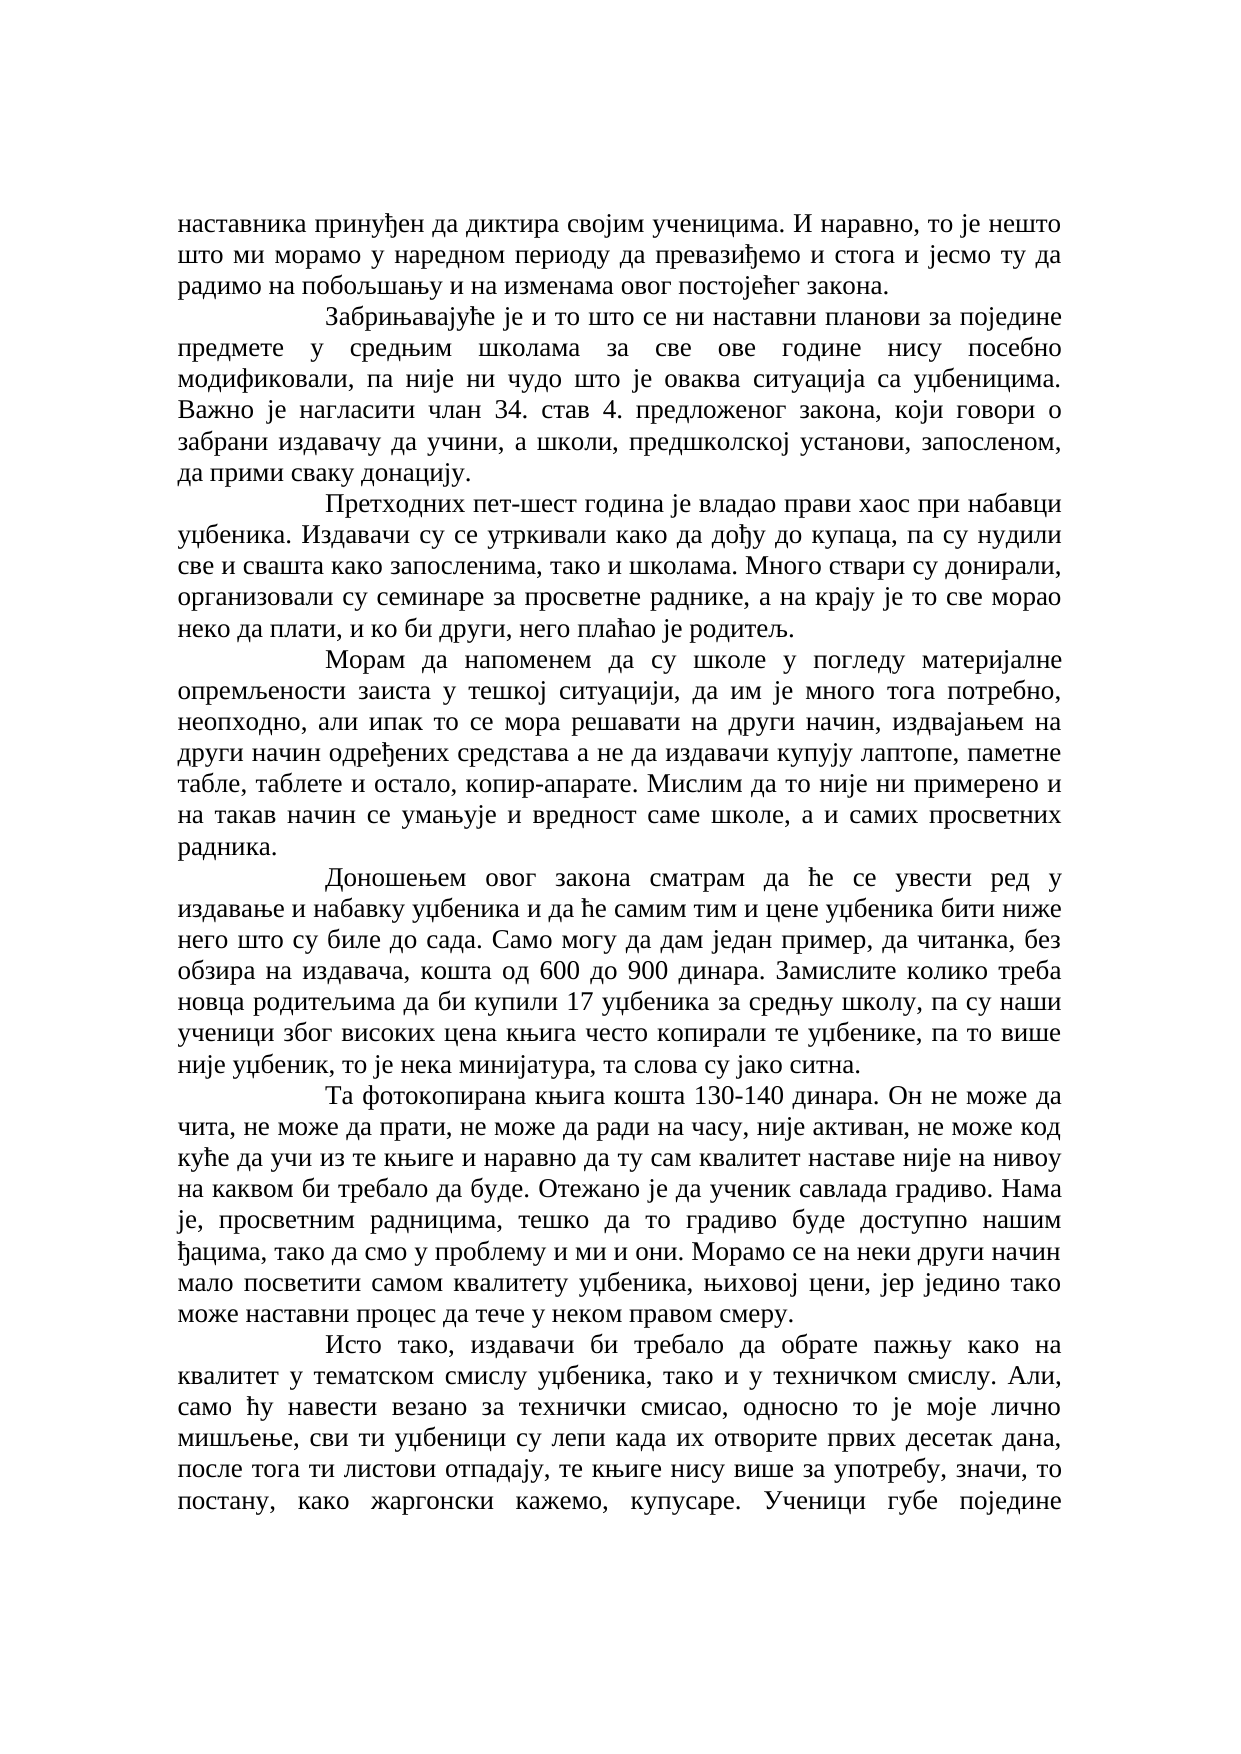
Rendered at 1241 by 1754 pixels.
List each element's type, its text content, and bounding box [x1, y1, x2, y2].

text Та фотокопирана књига кошта 130-140 динара. Он не може да чита, не може да прати, не може да ради на часу, није активан, не може код куће да учи из те књиге и наравно да ту сам квалитет наставе није на нивоу на каквом би требало да буде. Отежано је да ученик савлада градиво. Нама је, просветним радницима, тешко да то градиво буде доступно нашим ђацима, тако да смо у проблему и ми и они. Морамо се на неки други начин мало посветити самом квалитету уџбеника, њиховој цени, јер једино тако може наставни процес да тече у неком правом смеру. [177, 1079, 1063, 1328]
text Доношењем овог закона сматрам да ће се увести ред у издавање и набавку уџбеника и да ће самим тим и цене уџбеника бити ниже него што су биле до сада. Само могу да дам један пример, да читанка, без обзира на издавача, кошта од 600 до 900 динара. Замислите колико треба новца родитељима да би купили 17 уџбеника за средњу школу, па су наши ученици због високих цена књига често копирали те уџбенике, па то више није уџбеник, то је нека минијатура, та слова су јако ситна. [177, 861, 1063, 1079]
text Забрињавајуће је и то што се ни наставни планови за поједине предмете у средњим школама за све ове године нису посебно модификовали, па није ни чудо што је оваква ситуација са уџбеницима. Важно је нагласити члан 34. став 4. предложеног закона, који говори о забрани издавачу да учини, а школи, предшколској установи, запосленом, да прими сваку донацију. [177, 300, 1063, 487]
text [177, 207, 1063, 300]
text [177, 1328, 1063, 1515]
text Морам да напоменем да су школе у погледу материјалне опремљености заиста у тешкој ситуацији, да им је много тога потребно, неопходно, али ипак то се мора решавати на други начин, издвајањем на други начин одређених средстава а не да издавачи купују лаптопе, паметне табле, таблете и остало, копир-апарате. Мислим да то није ни примерено и на такав начин се умањује и вредност саме школе, а и самих просветних радника. [177, 643, 1063, 861]
text Претходних пет-шест година је владао прави хаос при набавци уџбеника. Издавачи су се утркивали како да дођу до купаца, па су нудили све и свашта како запосленима, тако и школама. Много ствари су донирали, организовали су семинаре за просветне раднике, а на крају је то све морао неко да плати, и ко би други, него плаћао је родитељ. [177, 487, 1063, 643]
